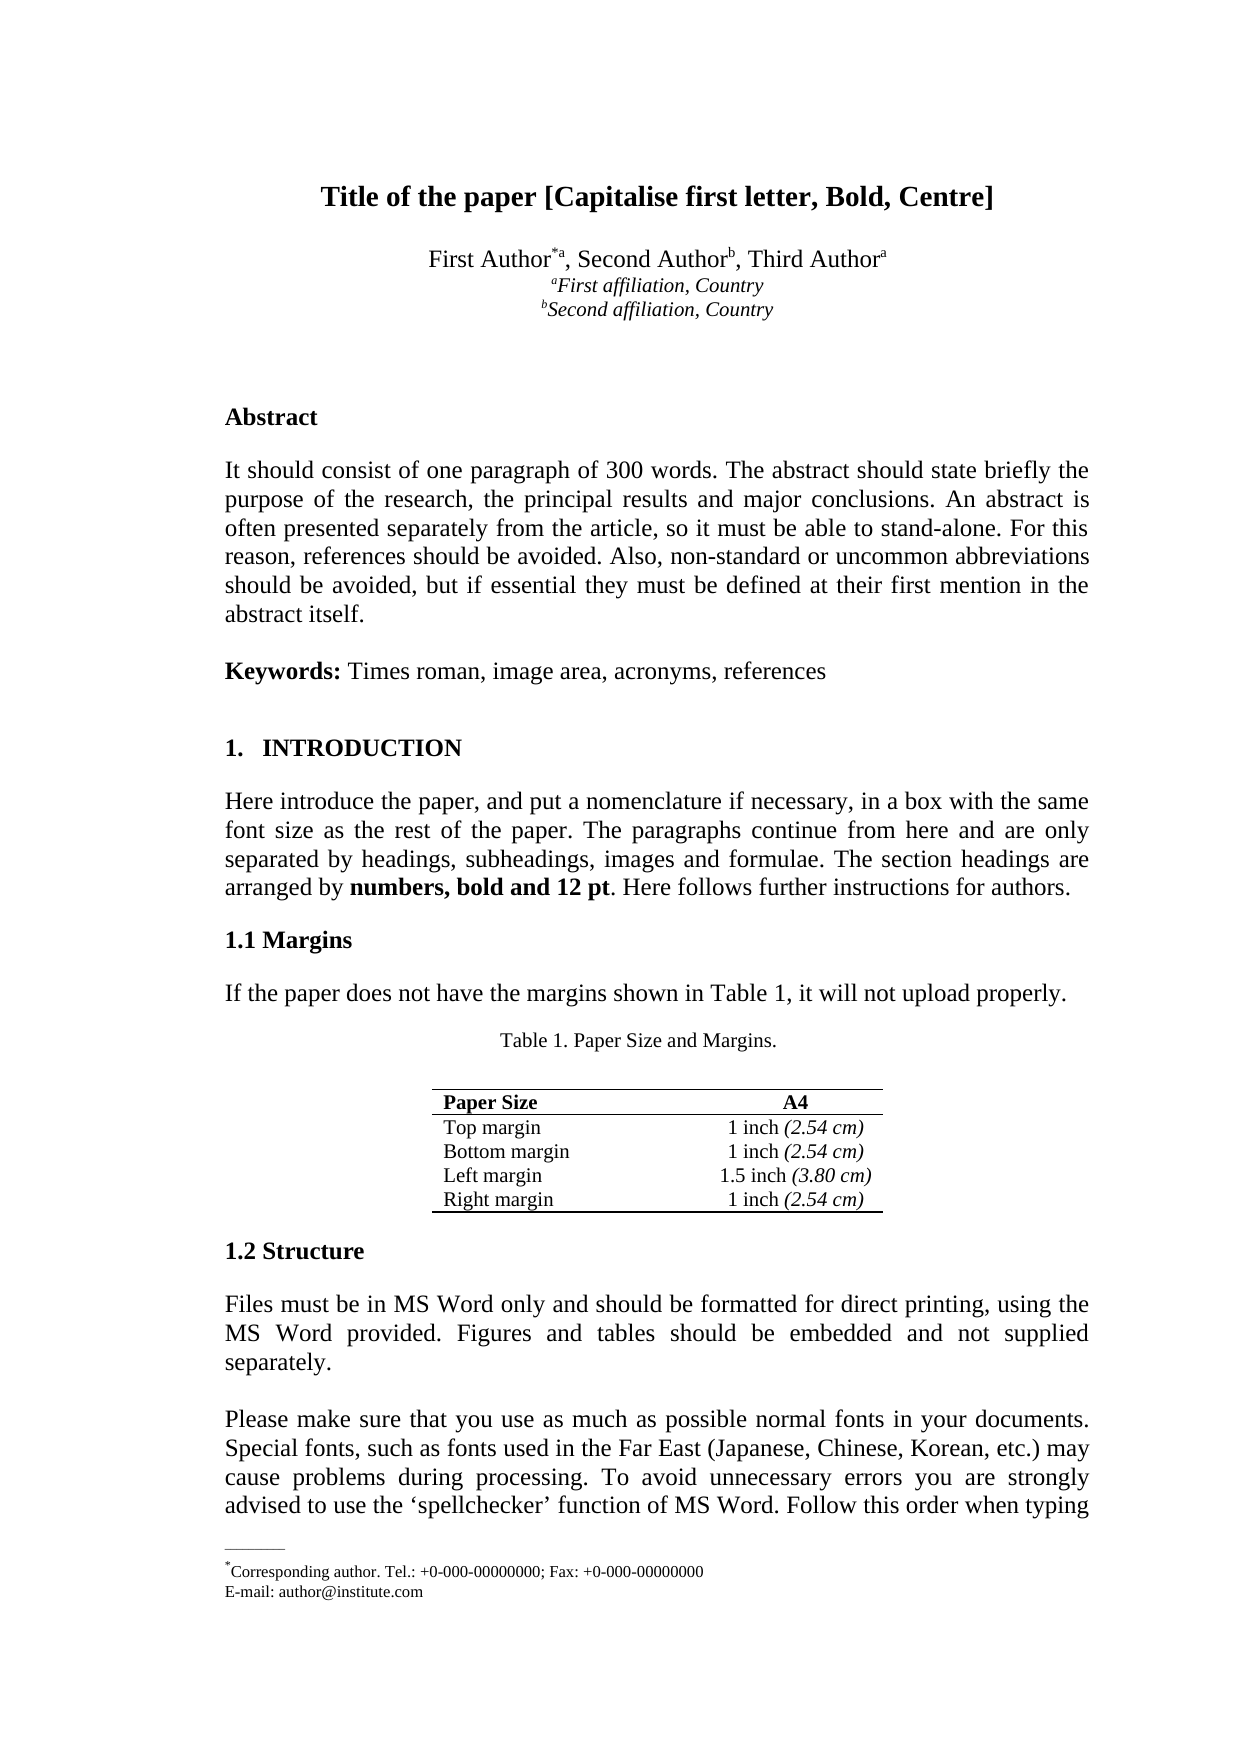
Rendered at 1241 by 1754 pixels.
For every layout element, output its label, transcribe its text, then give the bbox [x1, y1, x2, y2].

subtitle Structure [224, 1236, 1090, 1265]
text Here introduce the paper, and put a nomenclature if necessary, in a box with the same font size as the rest of the paper. The paragraphs continue from here and are only separated by headings, subheadings, images and formulae. The section headings are arranged by numbers, bold and 12 pt. Here follows further instructions for authors. [224, 786, 1090, 901]
table_cell Left margin [432, 1163, 708, 1187]
text First Author*a, Second Authorb, Third Authora [224, 244, 1090, 273]
title Title of the paper [Capitalise first letter, Bold, Centre] [224, 179, 1090, 213]
text Table 1. Paper Size and Margins. [224, 1028, 1053, 1052]
subtitle INTRODUCTION [224, 733, 1090, 762]
table_cell Right margin [432, 1187, 708, 1211]
table_header A4 [708, 1090, 883, 1114]
text Keywords: Times roman, image area, acronyms, references [224, 656, 1090, 685]
table_cell 1 inch (2.54 cm) [708, 1139, 883, 1163]
table_cell Top margin [432, 1115, 708, 1139]
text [224, 1404, 1090, 1519]
table_cell 1 inch (2.54 cm) [708, 1187, 883, 1211]
table_cell Bottom margin [432, 1139, 708, 1163]
text aFirst affiliation, Country [224, 273, 1090, 297]
subtitle Margins [224, 925, 1090, 954]
title Abstract [224, 402, 1090, 431]
text bSecond affiliation, Country [224, 297, 1090, 321]
text Files must be in MS Word only and should be formatted for direct printing, using the MS Word provided. Figures and tables should be embedded and not supplied separately. [224, 1289, 1090, 1376]
table_cell 1.5 inch (3.80 cm) [708, 1163, 883, 1187]
text If the paper does not have the margins shown in Table 1, it will not upload properly. [224, 978, 1090, 1007]
text It should consist of one paragraph of 300 words. The abstract should state briefly the purpose of the research, the principal results and major conclusions. An abstract is often presented separately from the article, so it must be able to stand-alone. For this reason, references should be avoided. Also, non-standard or uncommon abbreviations should be avoided, but if essential they must be defined at their first mention in the abstract itself. [224, 455, 1090, 628]
table_cell 1 inch (2.54 cm) [708, 1115, 883, 1139]
table_header Paper Size [432, 1090, 708, 1114]
